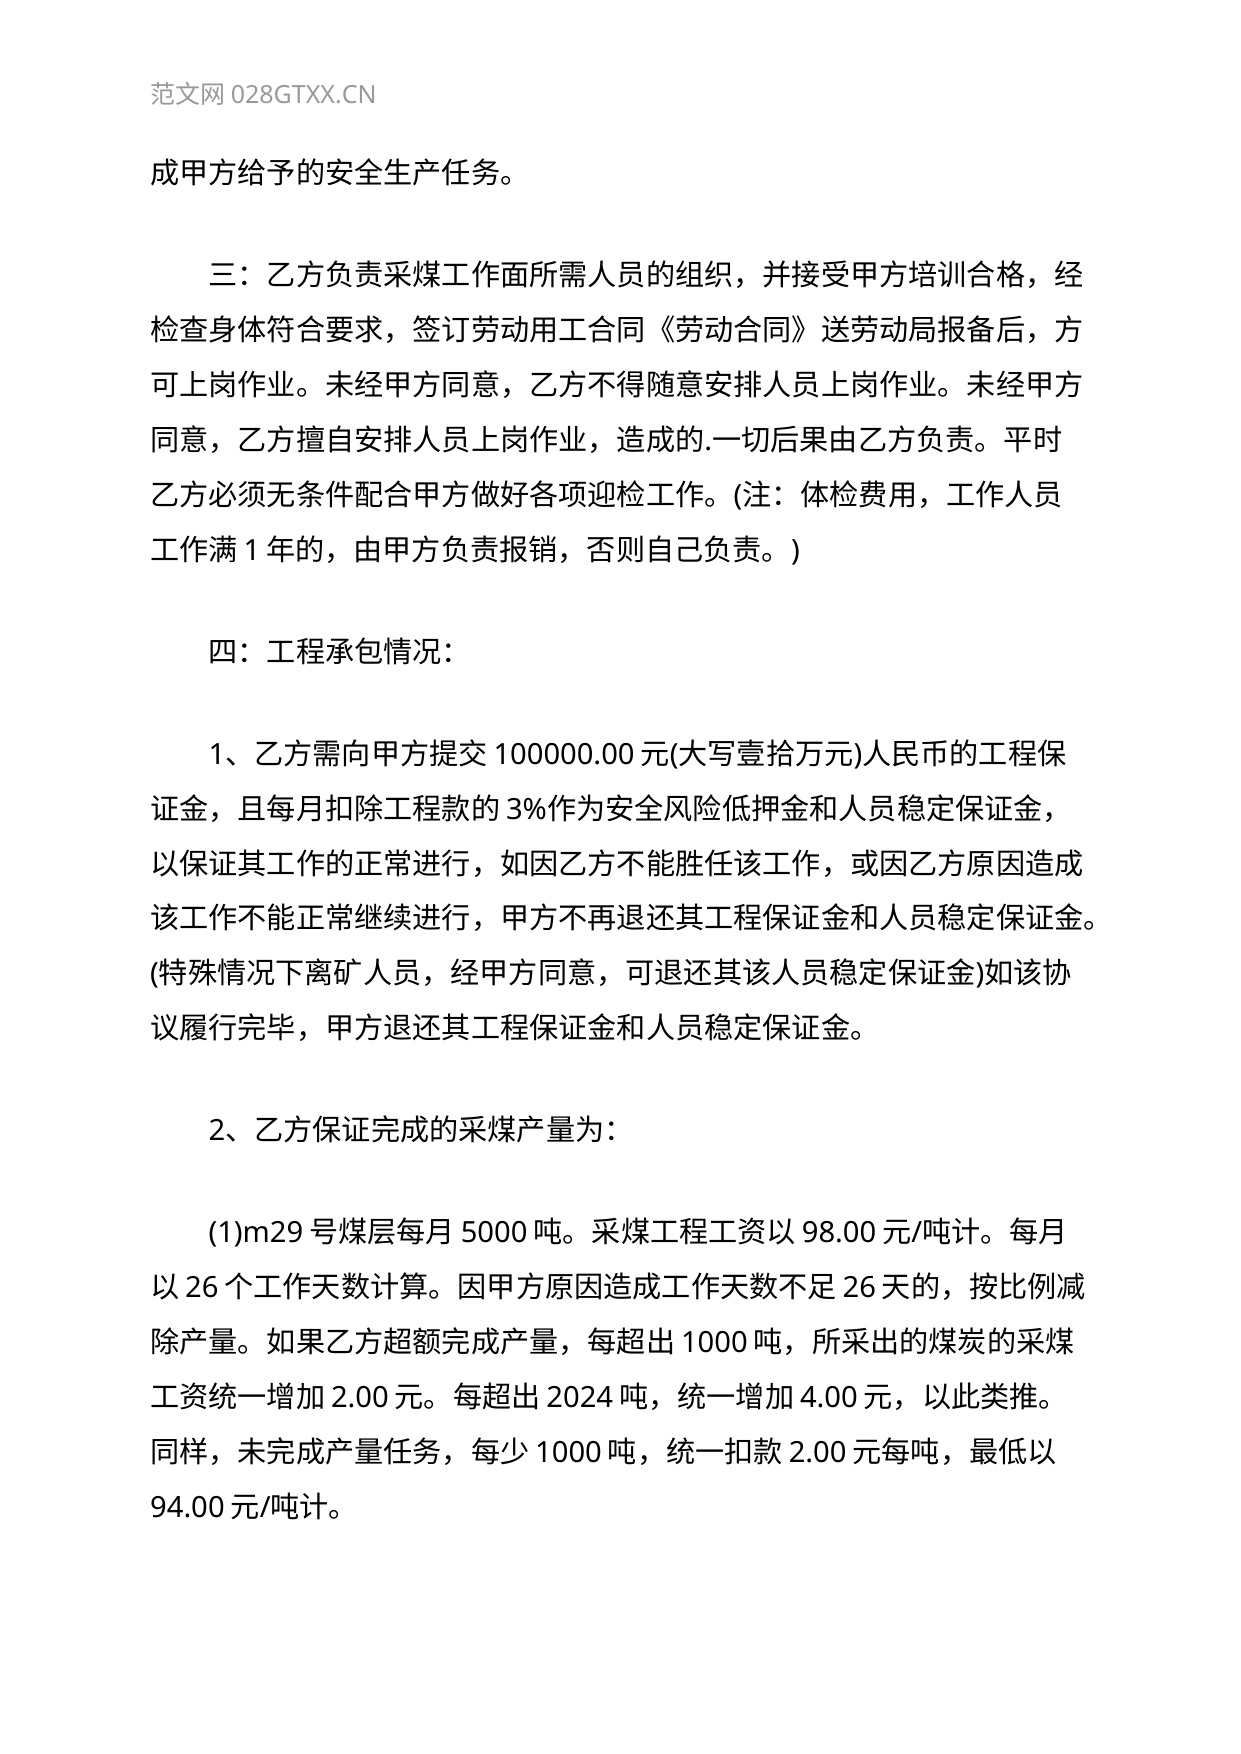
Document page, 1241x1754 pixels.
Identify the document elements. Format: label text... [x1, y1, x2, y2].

text (1)m29号煤层每月5000吨。采煤工程工资以98.00元/吨计。每月以26个工作天数计算。因甲方原因造成工作天数不足26天的，按比例减除产量。如果乙方超额完成产量，每超出1000吨，所采出的煤炭的采煤工资统一增加2.00元。每超出2024吨，统一增加4.00元，以此类推。同样，未完成产量任务，每少1000吨，统一扣款2.00元每吨，最低以94.00元/吨计。 [150, 1209, 1090, 1526]
text 2、乙方保证完成的采煤产量为： [150, 1107, 1090, 1149]
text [150, 150, 1090, 192]
text 三：乙方负责采煤工作面所需人员的组织，并接受甲方培训合格，经检查身体符合要求，签订劳动用工合同《劳动合同》送劳动局报备后，方可上岗作业。未经甲方同意，乙方不得随意安排人员上岗作业。未经甲方同意，乙方擅自安排人员上岗作业，造成的.一切后果由乙方负责。平时乙方必须无条件配合甲方做好各项迎检工作。(注：体检费用，工作人员工作满1年的，由甲方负责报销，否则自己负责。) [150, 252, 1090, 569]
text 1、乙方需向甲方提交100000.00元(大写壹拾万元)人民币的工程保证金，且每月扣除工程款的3%作为安全风险低押金和人员稳定保证金，以保证其工作的正常进行，如因乙方不能胜任该工作，或因乙方原因造成该工作不能正常继续进行，甲方不再退还其工程保证金和人员稳定保证金。(特殊情况下离矿人员，经甲方同意，可退还其该人员稳定保证金)如该协议履行完毕，甲方退还其工程保证金和人员稳定保证金。 [150, 730, 1090, 1047]
text 四：工程承包情况： [150, 628, 1090, 671]
